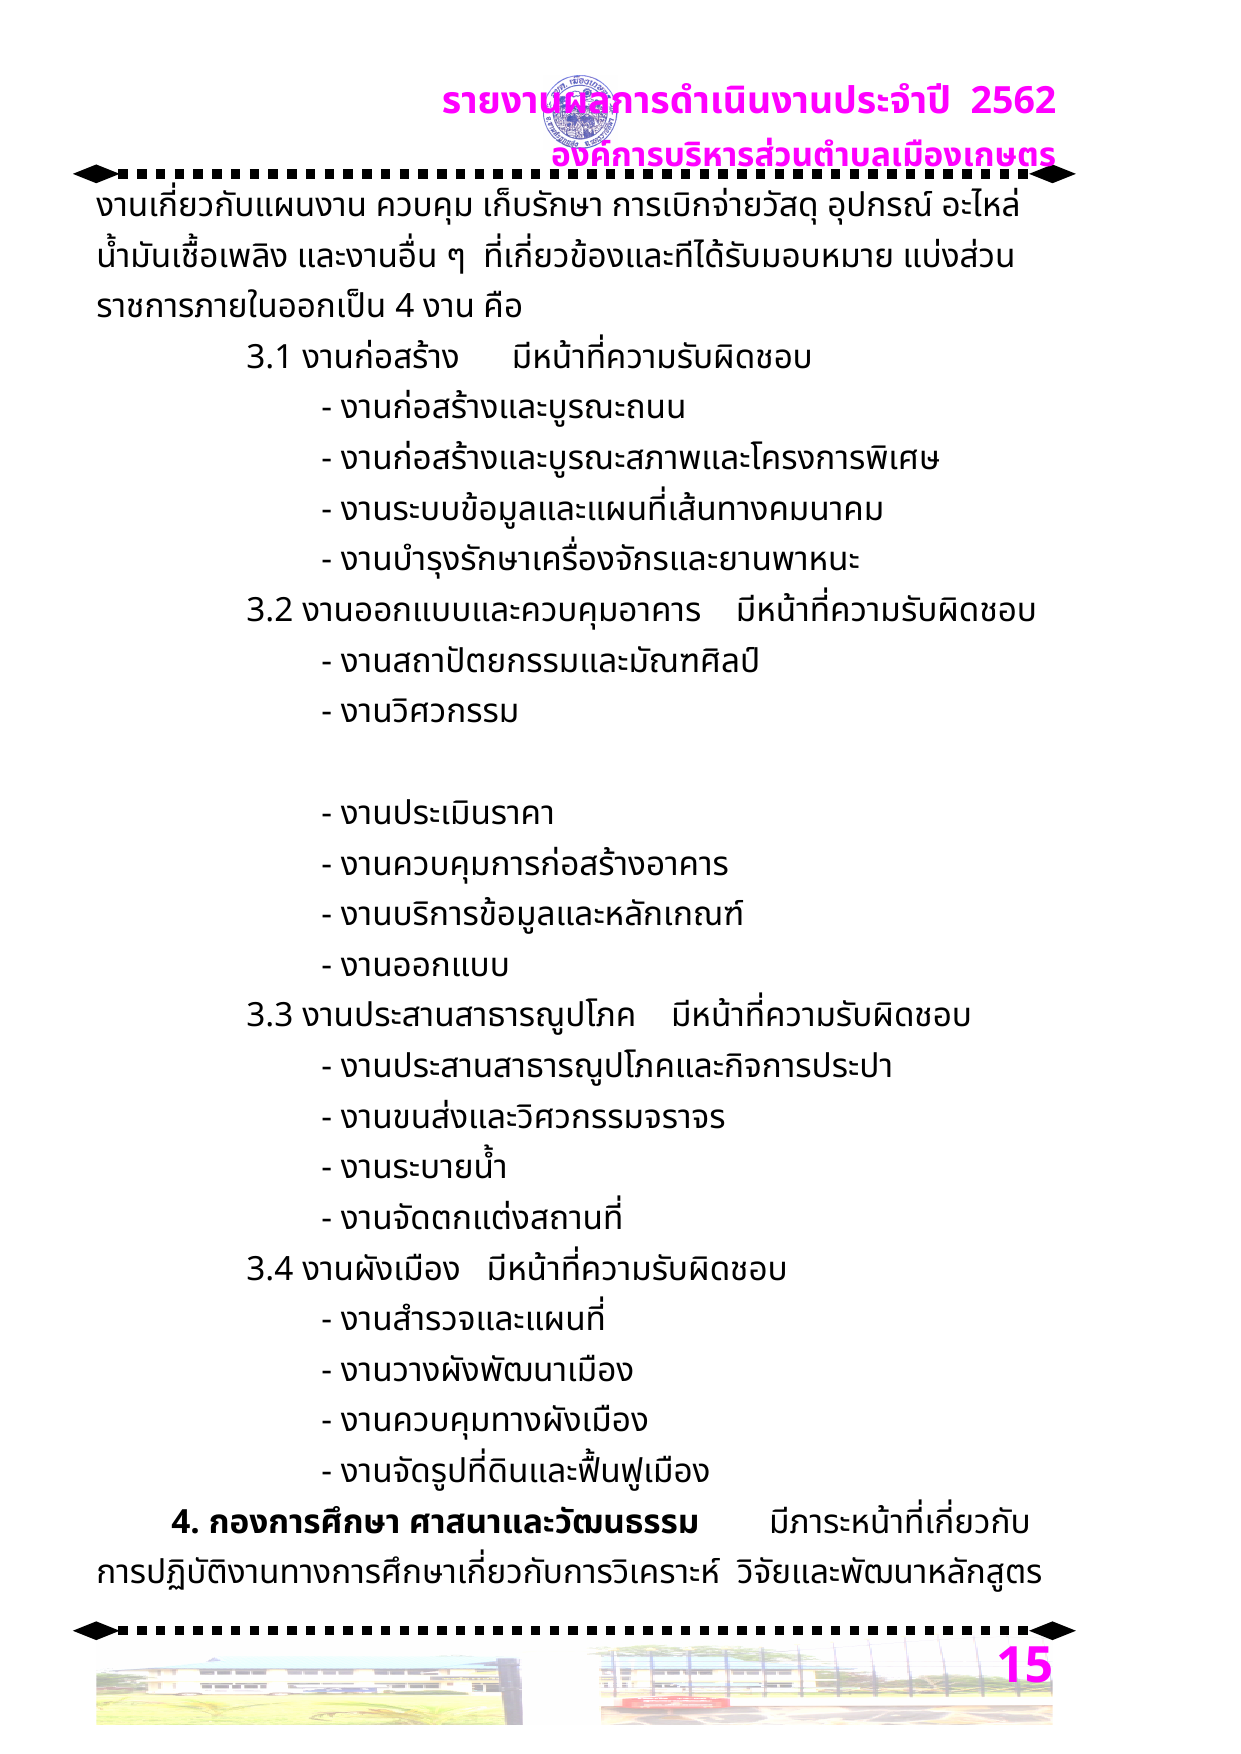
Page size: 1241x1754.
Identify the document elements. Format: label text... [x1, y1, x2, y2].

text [96, 1497, 1053, 1598]
text - งานควบคุมทางผังเมือง [96, 1396, 1053, 1447]
text - งานระบายน้ำ [96, 1143, 1053, 1194]
text - งานระบบข้อมูลและแผนที่เส้นทางคมนาคม [171, 484, 1053, 535]
text - งานประเมินราคา [246, 789, 1053, 839]
text - งานวางผังพัฒนาเมือง [96, 1346, 1053, 1396]
text 3.3 งานประสานสาธารณูปโภค มีหน้าที่ความรับผิดชอบ [96, 991, 1053, 1042]
text - งานสถาปัตยกรรมและมัณฑศิลป์ [96, 636, 1053, 687]
text - งานขนส่งและวิศวกรรมจราจร [96, 1092, 1053, 1143]
text - งานออกแบบ [96, 941, 1053, 991]
text - งานบริการข้อมูลและหลักเกณฑ์ [246, 890, 1053, 941]
text - งานบำรุงรักษาเครื่องจักรและยานพาหนะ [96, 535, 1053, 586]
text - งานวิศวกรรม [96, 687, 1053, 738]
text - งานควบคุมการก่อสร้างอาคาร [96, 839, 1053, 890]
text 3.1 งานก่อสร้าง มีหน้าที่ความรับผิดชอบ [96, 333, 1053, 383]
text - งานก่อสร้างและบูรณะสภาพและโครงการพิเศษ [171, 434, 1053, 484]
text 3.4 งานผังเมือง มีหน้าที่ความรับผิดชอบ [96, 1244, 1053, 1295]
table_cell ค่ากิจกรรมพัฒนาผู้เรียน [96, 1630, 1053, 1725]
text 3.2 งานออกแบบและควบคุมอาคาร มีหน้าที่ความรับผิดชอบ [96, 586, 1053, 636]
text - งานสำรวจและแผนที่ [96, 1295, 1053, 1346]
text - งานก่อสร้างและบูรณะถนน [96, 383, 1053, 434]
text - งานจัดรูปที่ดินและฟื้นฟูเมือง [96, 1447, 1053, 1497]
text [96, 181, 1053, 333]
text - งานประสานสาธารณูปโภคและกิจการประปา [96, 1042, 1053, 1092]
text - งานจัดตกแต่งสถานที่ [96, 1194, 1053, 1244]
